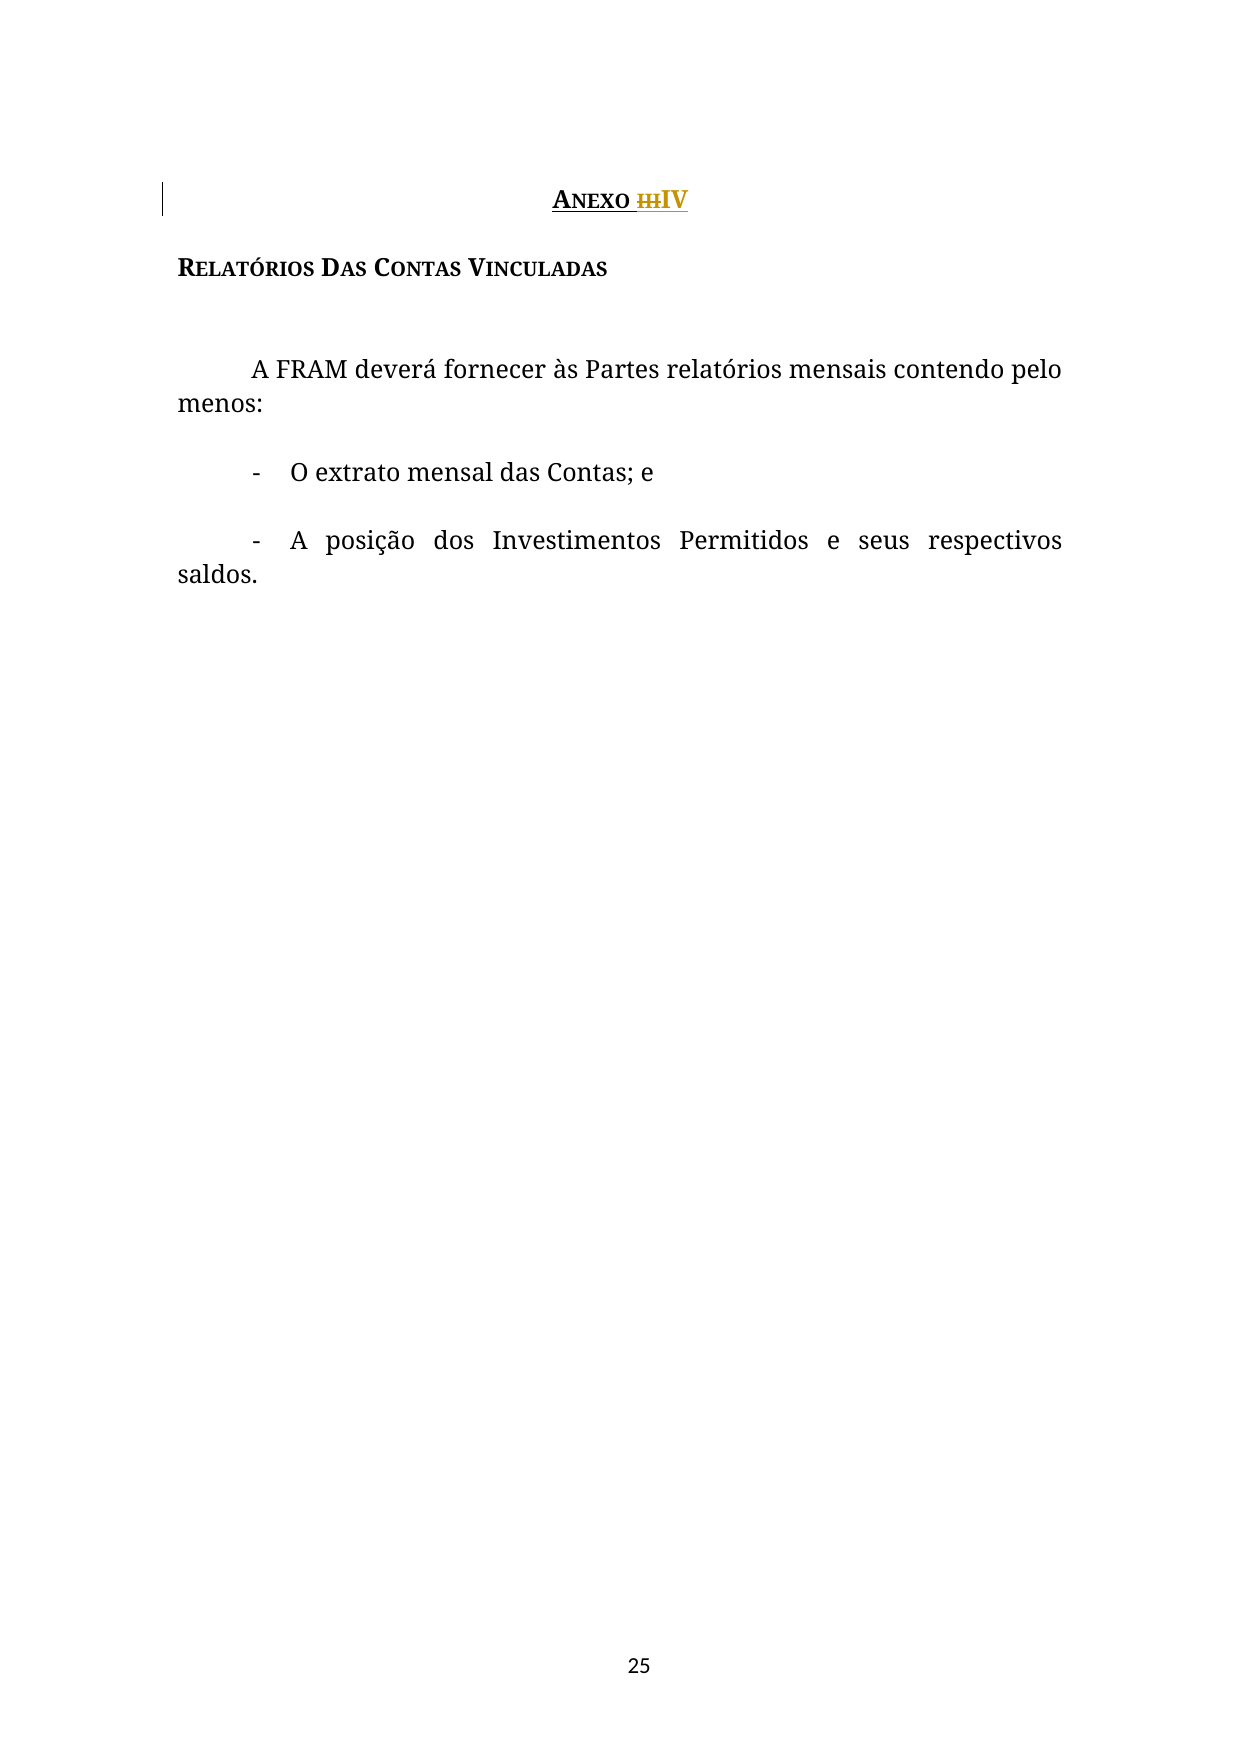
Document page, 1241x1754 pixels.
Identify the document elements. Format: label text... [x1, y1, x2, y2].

text Relatórios Das Contas Vinculadas [177, 250, 1063, 284]
text Anexo [177, 182, 1063, 216]
text - A posição dos Investimentos Permitidos e seus respectivos saldos. [177, 522, 1063, 590]
text - O extrato mensal das Contas; e [177, 454, 1063, 488]
text A FRAM deverá fornecer às Partes relatórios mensais contendo pelo menos: [177, 352, 1063, 420]
